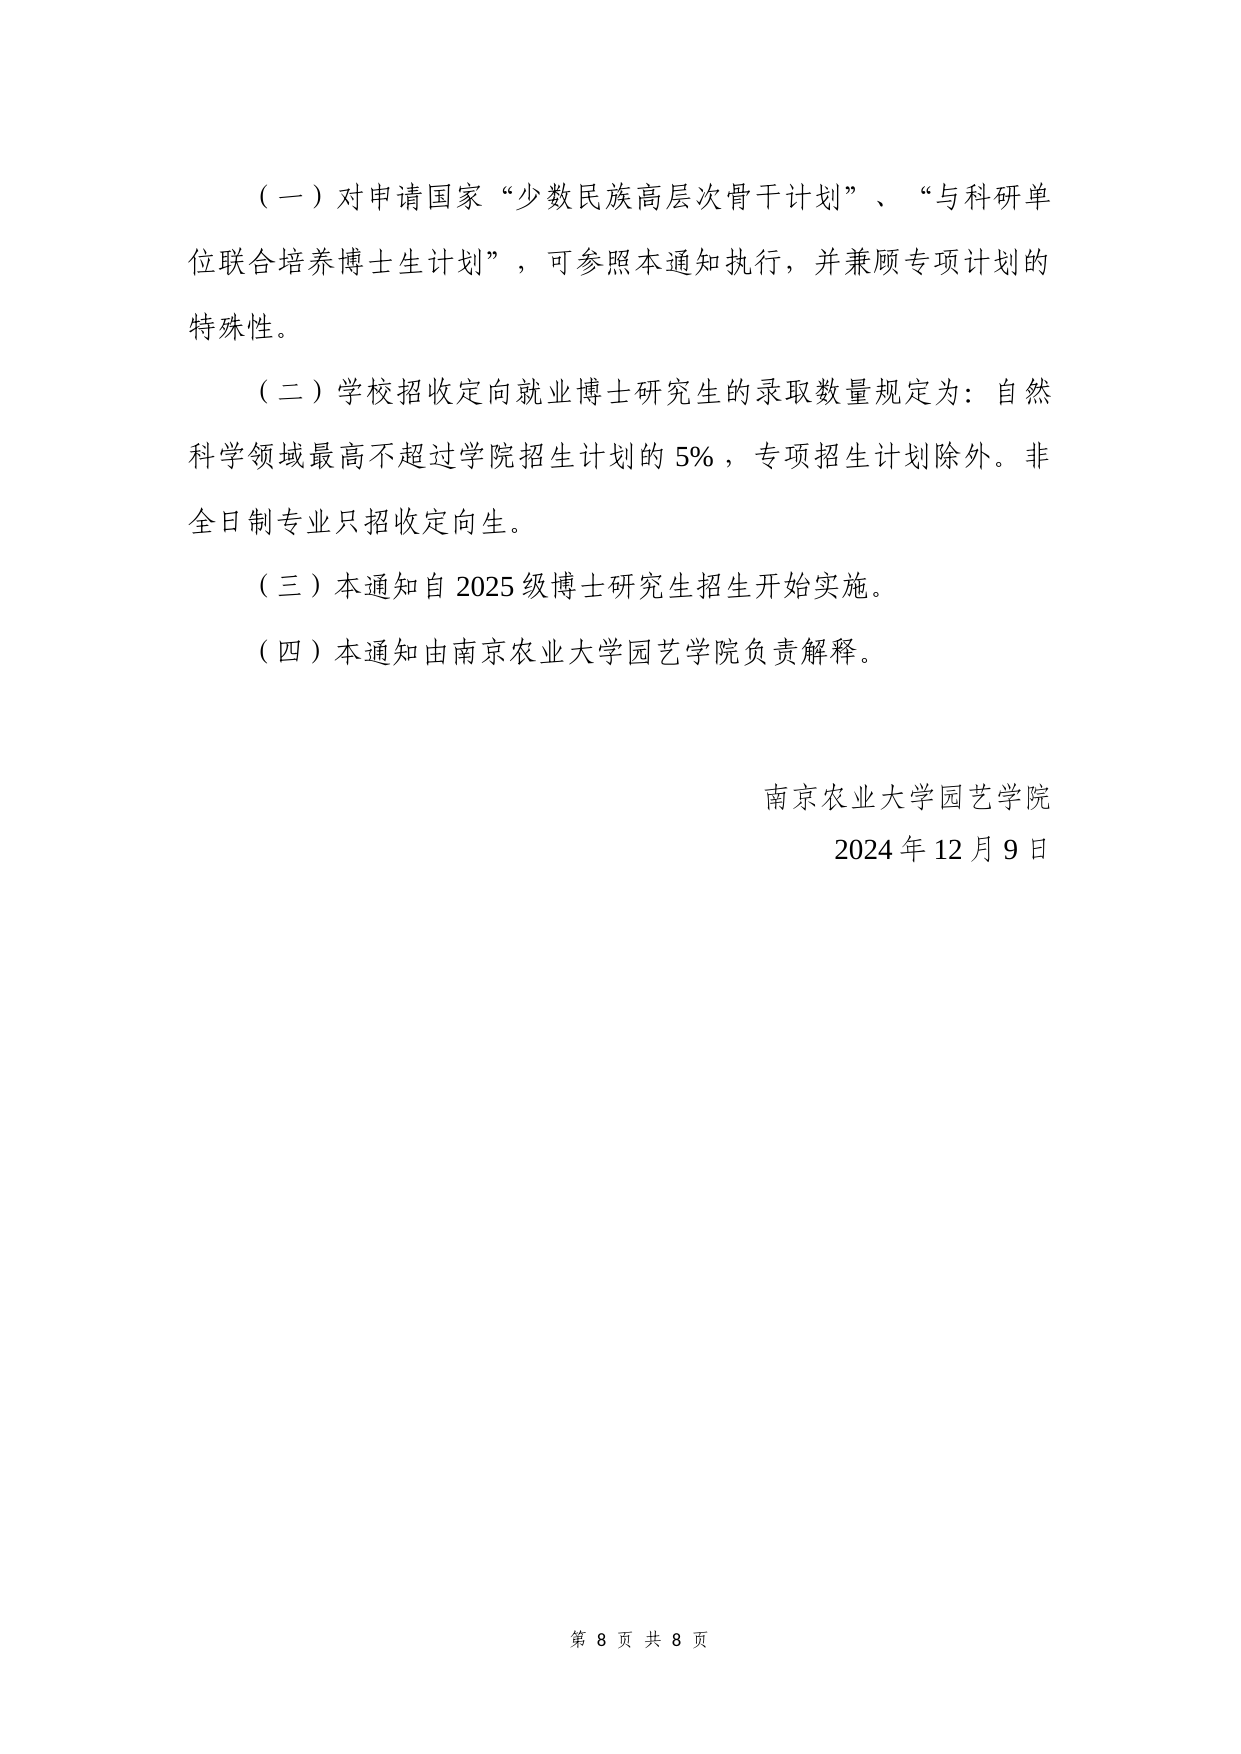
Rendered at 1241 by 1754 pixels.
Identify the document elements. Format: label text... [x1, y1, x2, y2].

text （二）学校招收定向就业博士研究生的录取数量规定为：自然科学领域最高不超过学院招生计划的5% ，专项招生计划除外。非全日制专业只招收定向生。 [187, 357, 1053, 552]
text （三）本通知自2025级博士研究生招生开始实施。 [187, 552, 1053, 617]
text 南京农业大学园艺学院 [187, 783, 1053, 815]
text 2024年12月9日 [187, 832, 1053, 867]
text （四）本通知由南京农业大学园艺学院负责解释。 [187, 617, 1053, 682]
text （一）对申请国家“少数民族高层次骨干计划”、“与科研单位联合培养博士生计划”，可参照本通知执行，并兼顾专项计划的特殊性。 [187, 162, 1053, 357]
